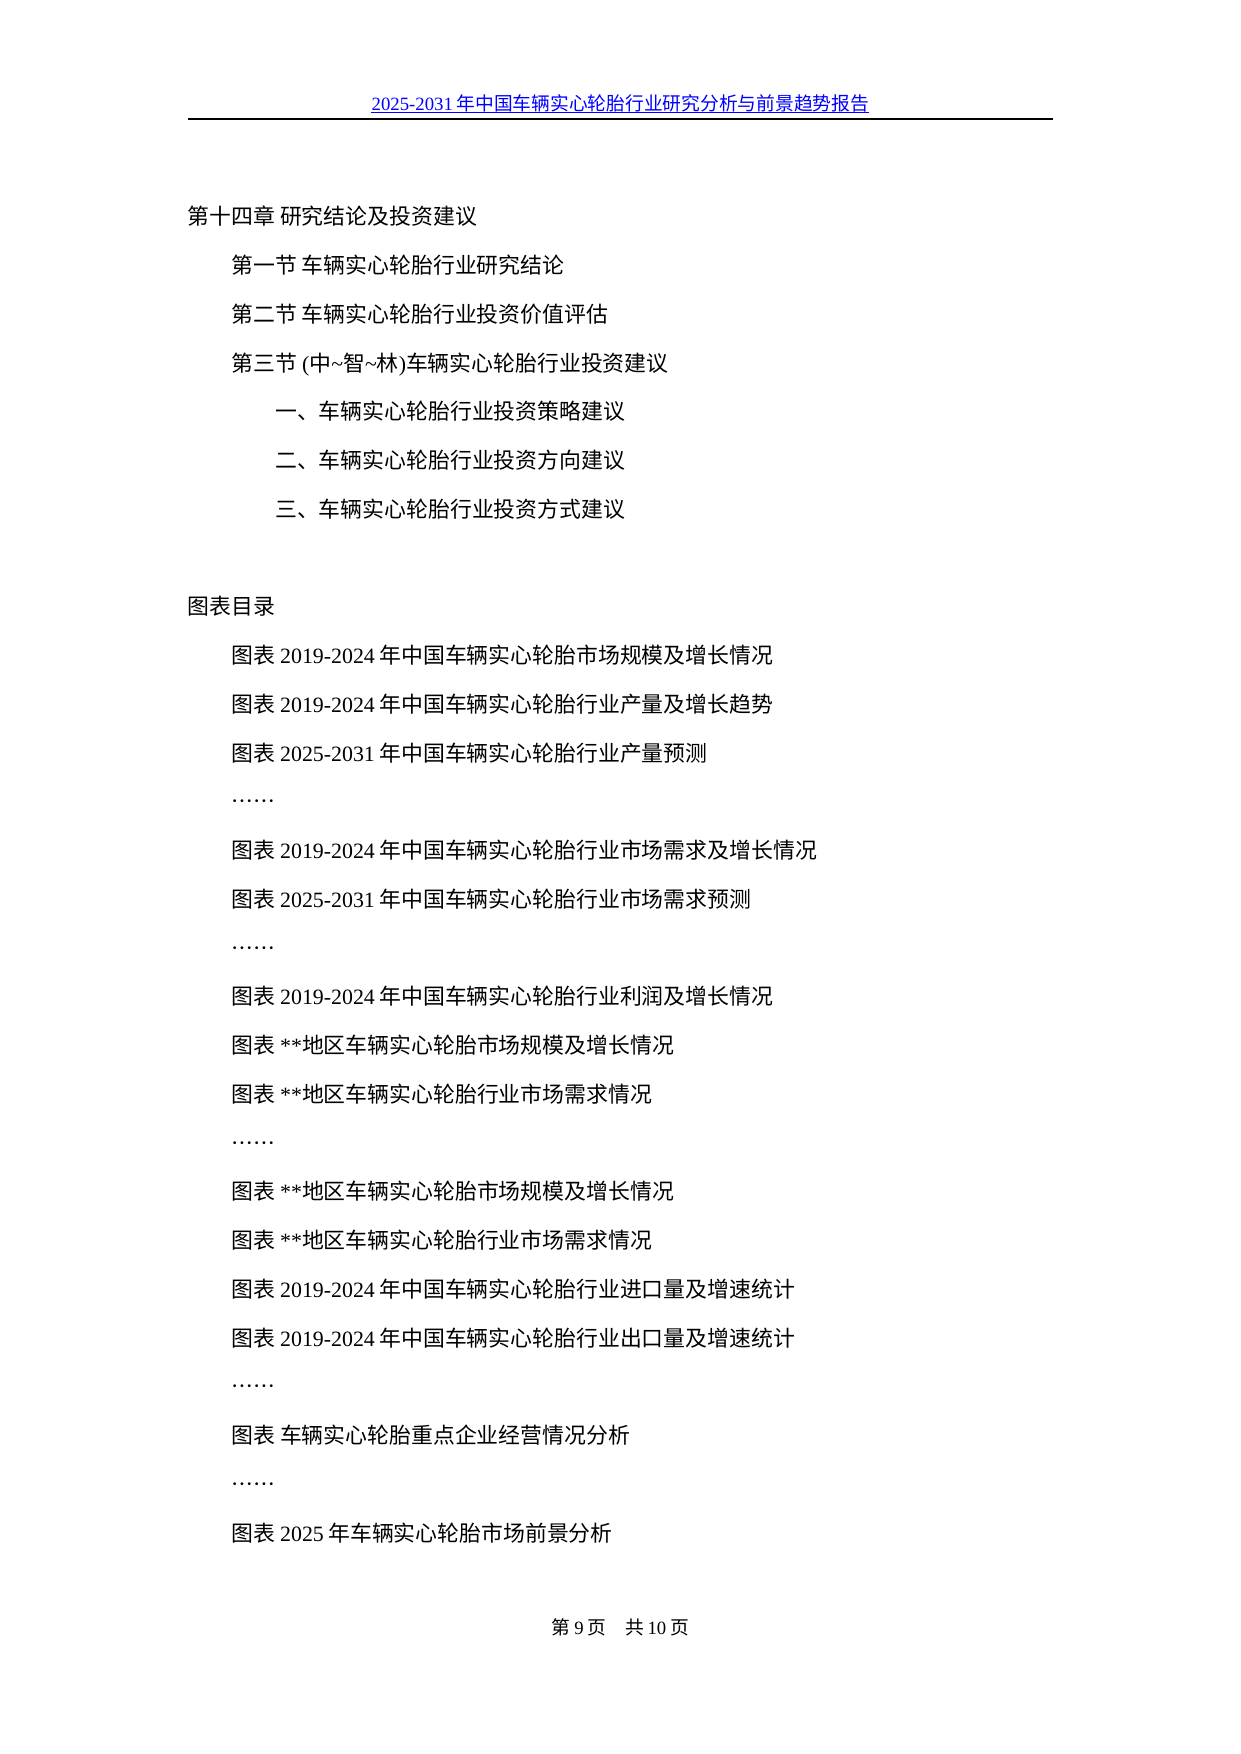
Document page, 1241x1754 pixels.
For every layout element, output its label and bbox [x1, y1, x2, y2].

text [187, 150, 1053, 1548]
